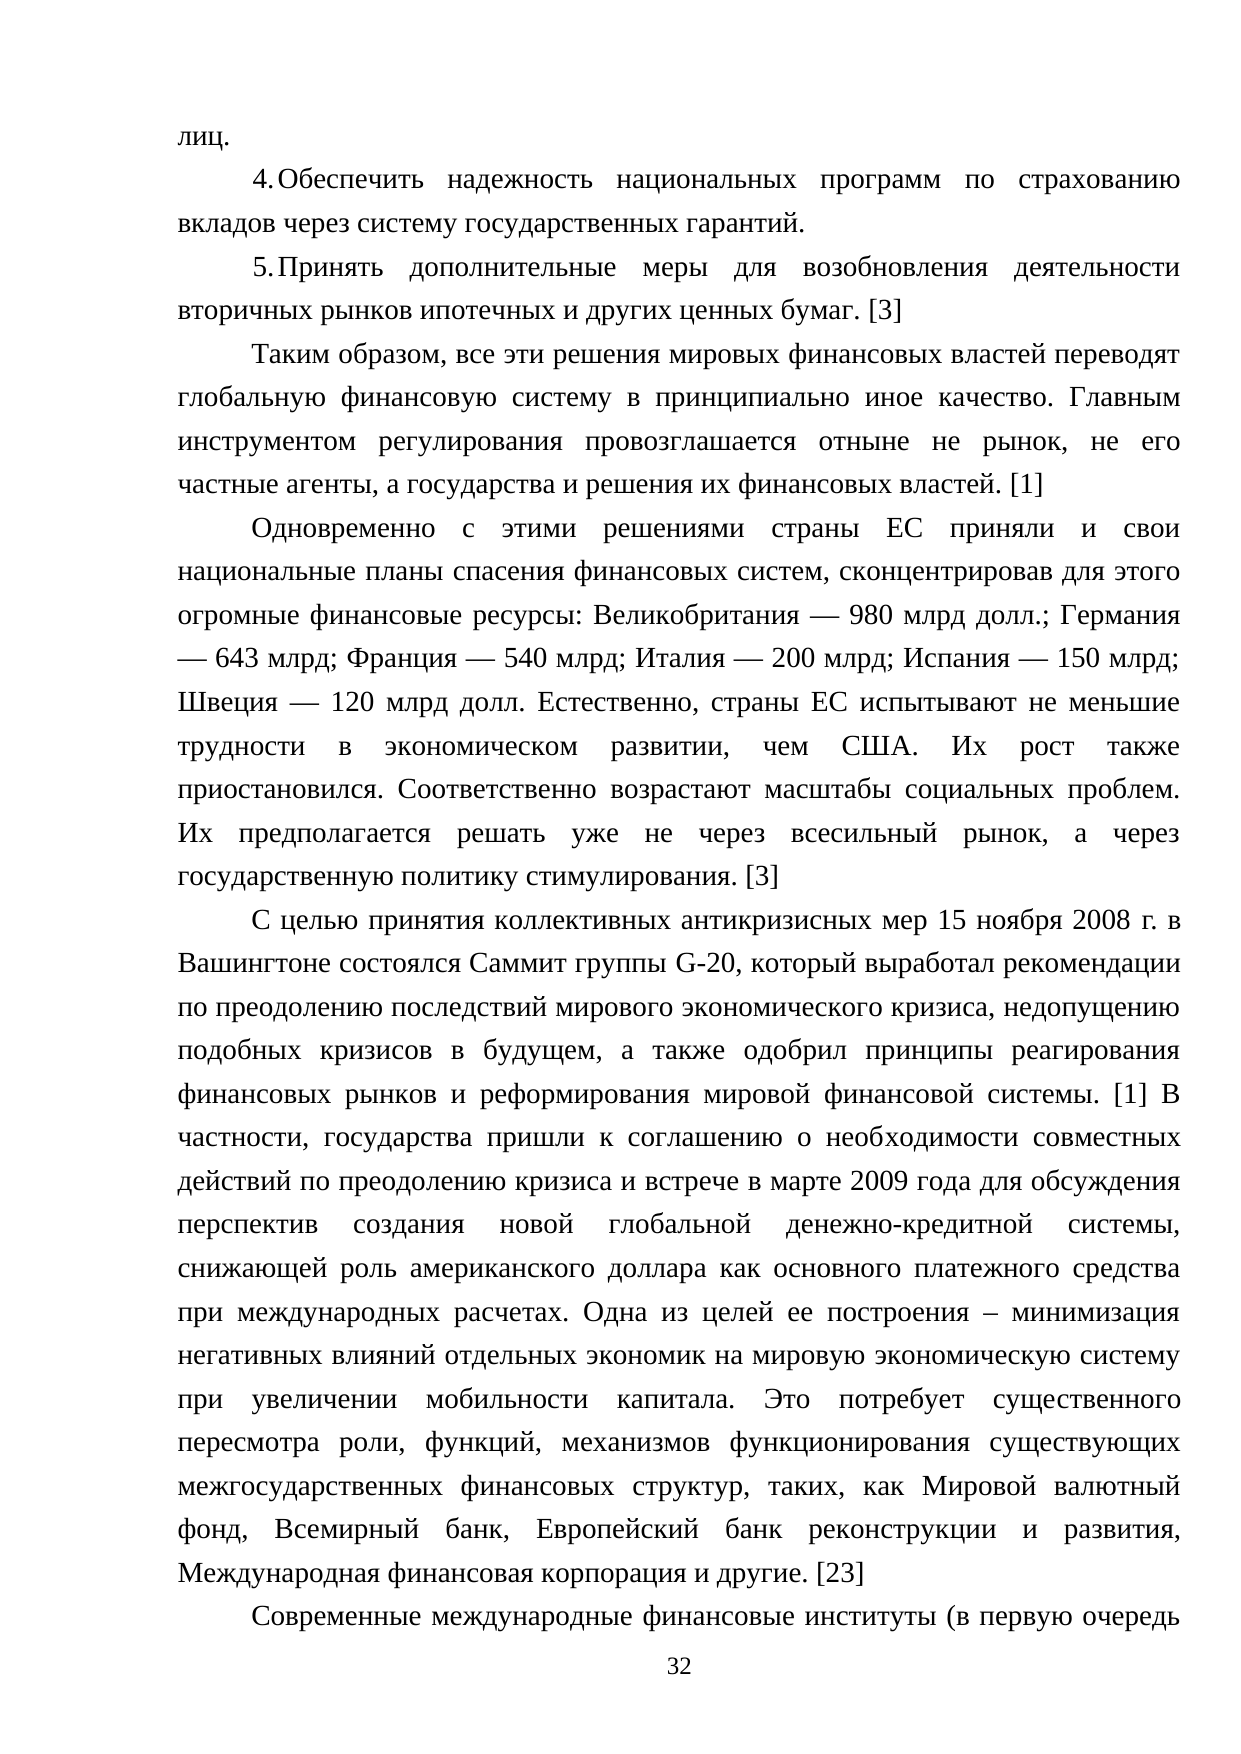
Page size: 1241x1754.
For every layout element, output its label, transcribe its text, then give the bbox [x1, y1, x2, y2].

text Одновременно с этими решениями страны ЕС приняли и свои национальные планы спасения финансовых систем, сконцентрировав для этого огромные финансовые ресурсы: Великобритания — 980 млрд долл.; Германия — 643 млрд; Франция — 540 млрд; Италия — 200 млрд; Испания — 150 млрд; Швеция — 120 млрд долл. Естественно, страны ЕС испытывают не меньшие трудности в экономическом развитии, чем США. Их рост также приостановился. Соответственно возрастают масштабы социальных проблем. Их предполагается решать уже не через всесильный рынок, а через государственную политику стимулирования. [3] [177, 510, 1181, 892]
list Обеспечить надежность национальных программ по страхованию вкладов через систему государственных гарантий. [177, 162, 1181, 239]
list Принять дополнительные меры для возобновления деятельности вторичных рынков ипотечных и других ценных бумаг. [3] [177, 249, 1181, 326]
text С целью принятия коллективных антикризисных мер 15 ноября . в Вашингтоне состоялся Саммит группы G-20, который выработал рекомендации по преодолению последствий мирового экономического кризиса, недопущению подобных кризисов в будущем, а также одобрил принципы реагирования финансовых рынков и реформирования мировой финансовой системы. [1] В частности, государства пришли к соглашению о необходимости совместных действий по преодолению кризиса и встрече в марте 2009 года для обсуждения перспектив создания новой глобальной денежно-кредитной системы, снижающей роль американского доллара как основного платежного средства при международных расчетах. Одна из целей ее построения – минимизация негативных влияний отдельных экономик на мировую экономическую систему при увеличении мобильности капитала. Это потребует существенного пересмотра роли, функций, механизмов функционирования существующих межгосударственных финансовых структур, таких, как Мировой валютный фонд, Всемирный банк, Европейский банк реконструкции и развития, Международная финансовая корпорация и другие. [23] [177, 902, 1181, 1588]
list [177, 118, 1181, 152]
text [177, 1598, 1181, 1632]
text Таким образом, все эти решения мировых финансовых властей переводят глобальную финансовую систему в принципиально иное качество. Главным инструментом регулирования провозглашается отныне не рынок, не его частные агенты, а государства и решения их финансовых властей. [1] [177, 336, 1181, 500]
